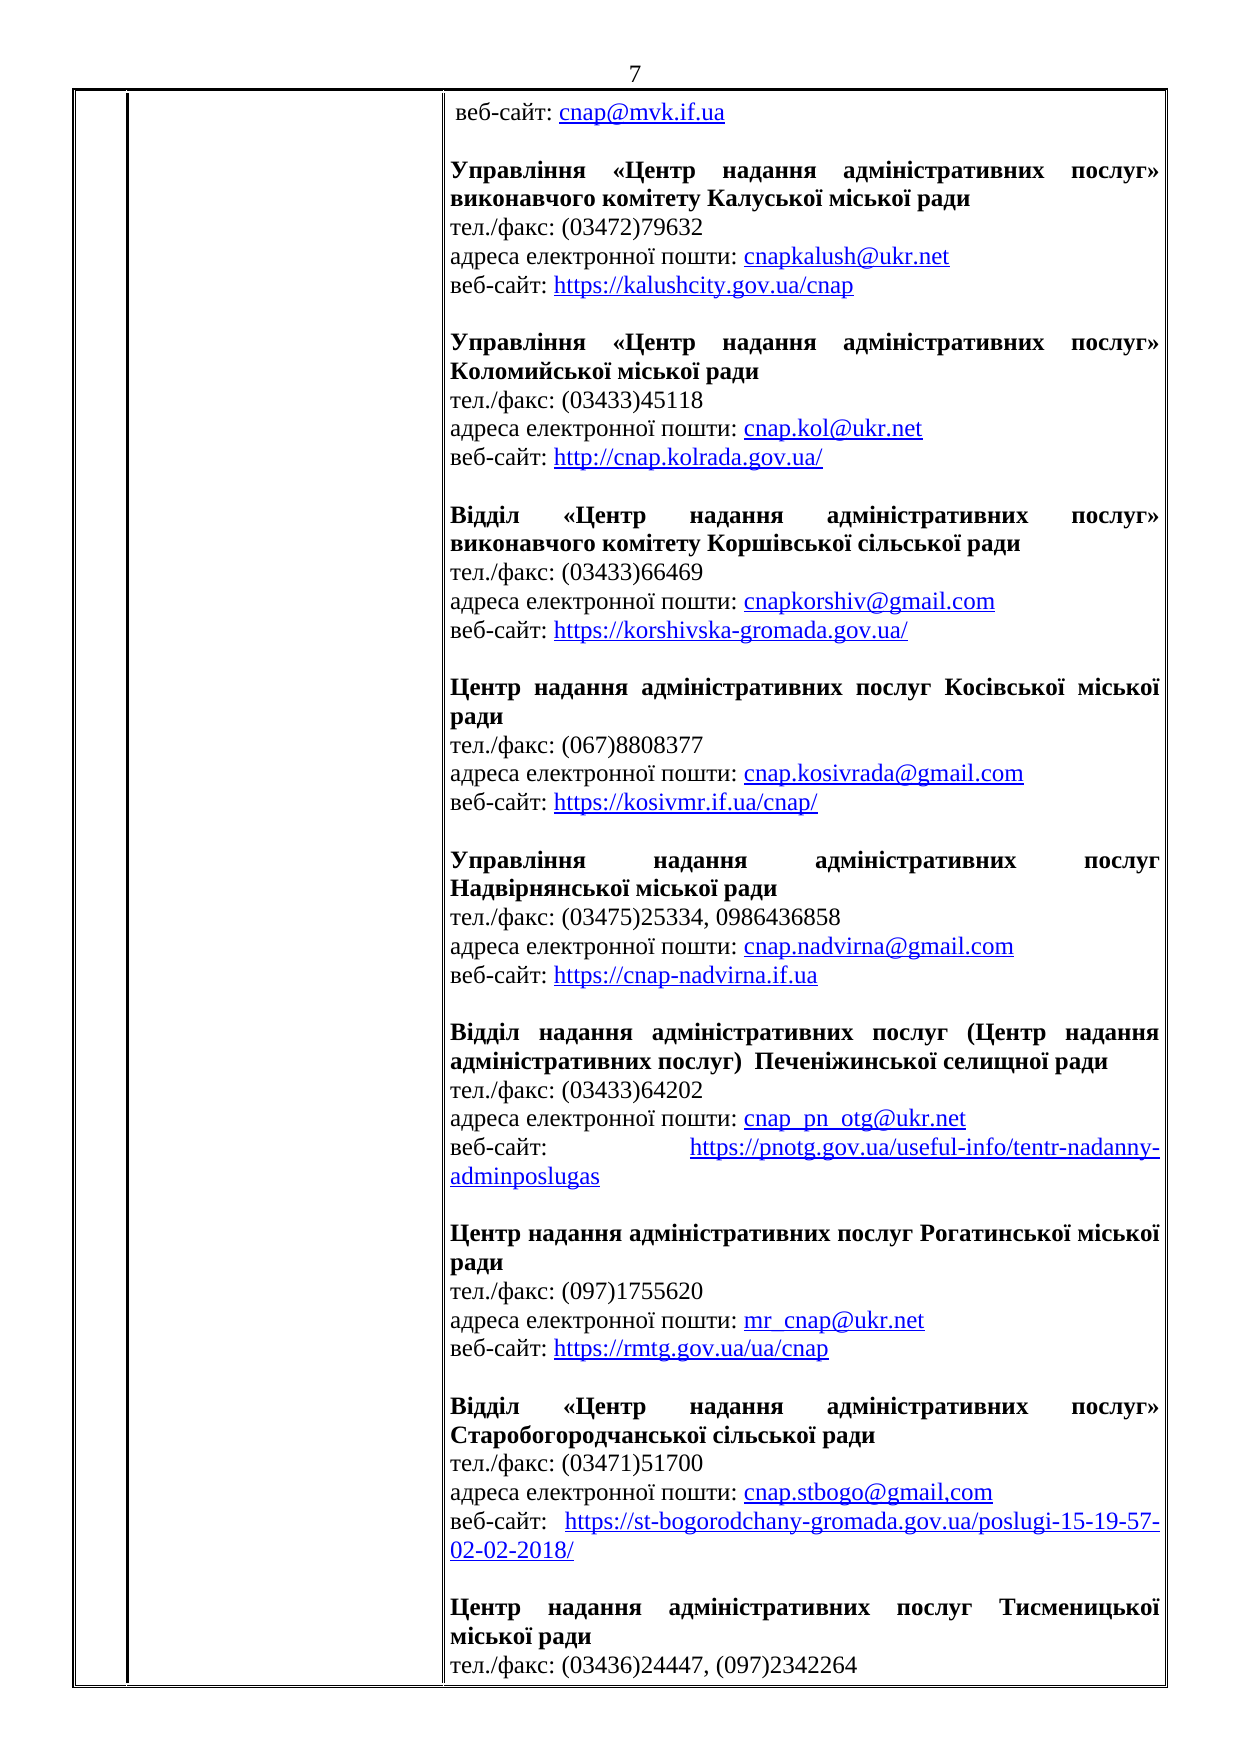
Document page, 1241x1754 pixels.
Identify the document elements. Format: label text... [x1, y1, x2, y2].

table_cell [127, 91, 444, 1685]
table_cell 3 [76, 90, 127, 1685]
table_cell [444, 91, 1165, 1685]
